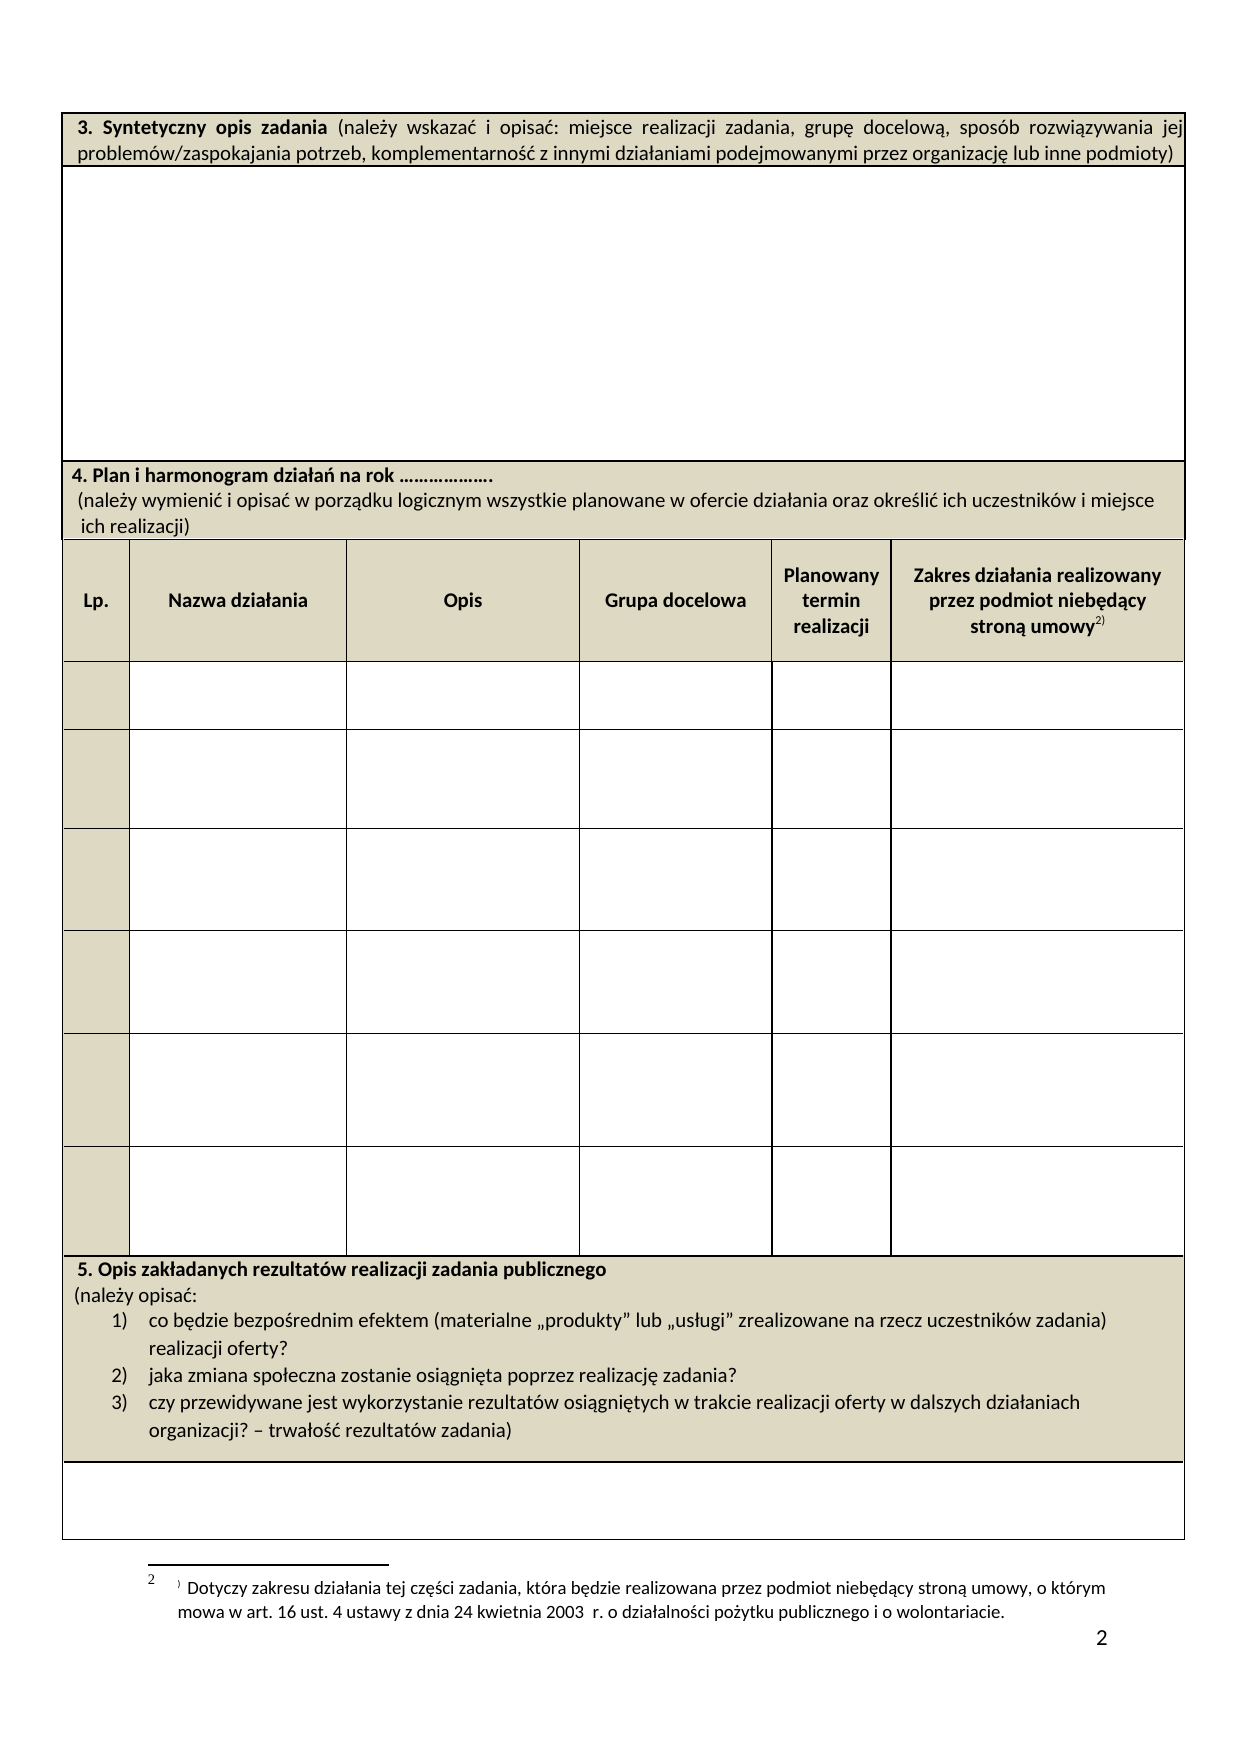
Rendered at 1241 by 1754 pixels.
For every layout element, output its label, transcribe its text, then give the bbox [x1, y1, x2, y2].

table_cell [892, 828, 1184, 930]
table_cell [892, 729, 1184, 828]
table_cell [347, 662, 579, 729]
table_cell Nazwa działania [130, 540, 346, 661]
table_cell [63, 167, 1184, 460]
table_cell [63, 931, 129, 1033]
table_cell [130, 1147, 346, 1255]
table_cell [130, 730, 346, 828]
table_cell [892, 661, 1184, 729]
table_cell [773, 662, 890, 729]
table_cell [347, 1034, 579, 1146]
table_cell [580, 931, 771, 1033]
table_cell 4. Plan i harmonogram działań na rok ………………. (należy wymienić i opisać w porządku logicznym wszystkie planowane w ofercie działania oraz określić ich uczestników i miejsce ich realizacji) [63, 462, 1184, 538]
table_cell [347, 931, 579, 1033]
table_cell Grupa docelowa [580, 540, 771, 661]
table_cell [773, 730, 890, 828]
table_cell [773, 1034, 890, 1146]
table_cell [892, 1033, 1184, 1146]
table_cell Lp. [63, 540, 129, 661]
table_cell [580, 1147, 771, 1255]
table_cell [130, 1034, 346, 1146]
table_cell Planowany termin realizacji [772, 540, 890, 661]
table_cell [773, 931, 890, 1033]
table_cell [130, 931, 346, 1033]
table_cell [580, 662, 771, 729]
table_cell [580, 1034, 771, 1146]
table_cell [892, 930, 1184, 1033]
table_cell [63, 1034, 129, 1146]
table_cell [63, 829, 129, 930]
table_cell [773, 829, 890, 930]
table_cell [63, 662, 129, 729]
table_cell [63, 1147, 129, 1255]
table_cell 3. Syntetyczny opis zadania (należy wskazać i opisać: miejsce realizacji zadania, grupę docelową, sposób rozwiązywania jej problemów/zaspokajania potrzeb, komplementarność z innymi działaniami podejmowanymi przez organizację lub inne podmioty) [63, 114, 1184, 165]
table_cell [63, 730, 129, 828]
table_cell Zakres działania realizowany przez podmiot niebędący stroną umowy) [892, 539, 1184, 661]
table_cell [130, 662, 346, 729]
table_cell [773, 1147, 890, 1255]
table_cell [892, 1146, 1184, 1255]
table_cell [347, 829, 579, 930]
table_cell [347, 730, 579, 828]
table_cell Opis [347, 540, 579, 661]
table_cell [580, 829, 771, 930]
table_cell [130, 829, 346, 930]
table_cell [347, 1147, 579, 1255]
table_cell 5. Opis zakładanych rezultatów realizacji zadania publicznego (należy opisać: co będzie bezpośrednim efektem (materialne „produkty” lub „usługi” zrealizowane na rzecz uczestników zadania) realizacji oferty? jaka zmiana społeczna zostanie osiągnięta poprzez realizację zadania? czy przewidywane jest wykorzystanie rezultatów osiągniętych w trakcie realizacji oferty w dalszych działaniach organizacji? – trwałość rezultatów zadania) [63, 1255, 1184, 1461]
table_cell [580, 730, 771, 828]
table_cell [63, 1461, 1184, 1539]
